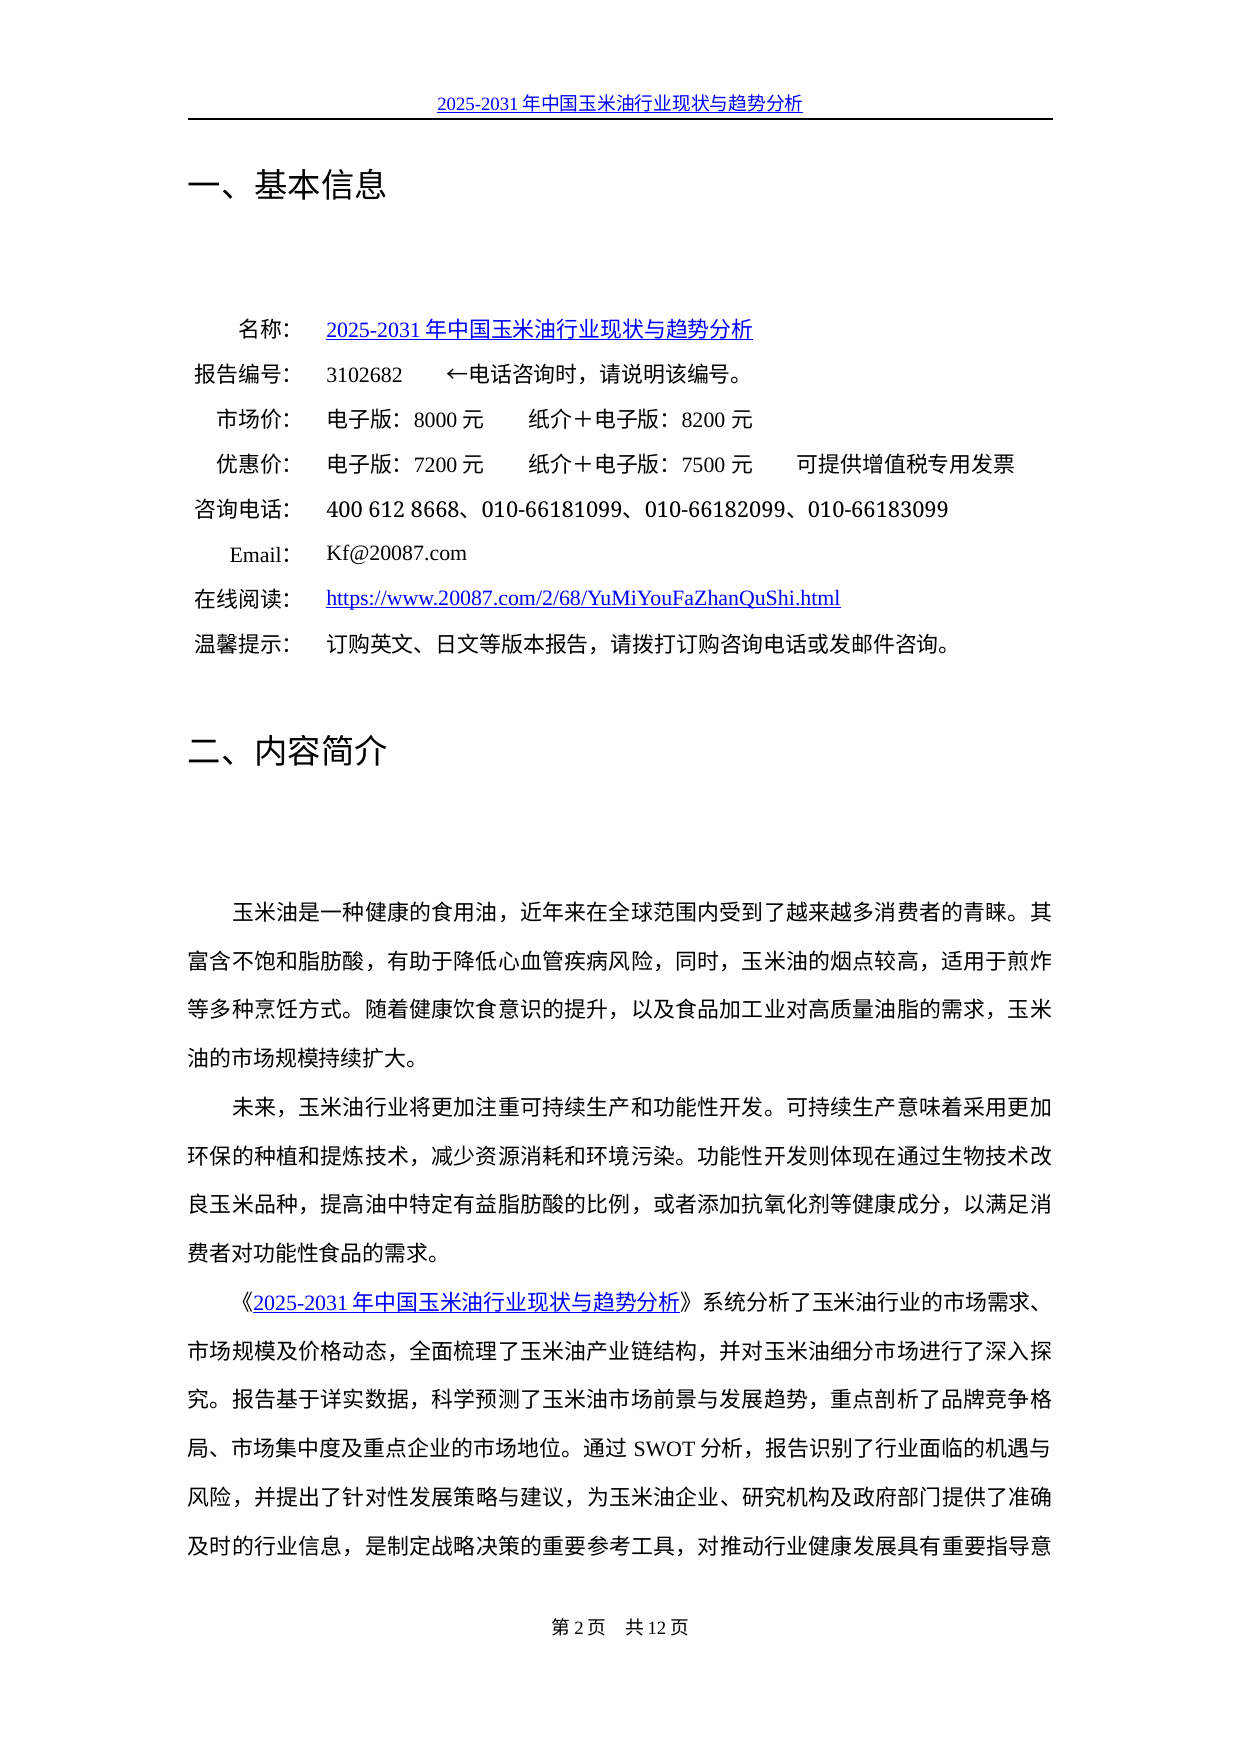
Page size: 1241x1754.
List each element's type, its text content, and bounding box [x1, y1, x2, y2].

table_cell 咨询电话： [167, 492, 315, 537]
table_cell 订购英文、日文等版本报告，请拨打订购咨询电话或发邮件咨询。 [315, 627, 1073, 672]
table_cell 电子版：8000 元 纸介＋电子版：8200 元 [315, 402, 1073, 447]
table_cell 市场价： [167, 402, 315, 447]
table_cell 优惠价： [167, 447, 315, 492]
table_header 名称： [167, 312, 315, 357]
table_cell 400 612 8668、010-66181099、010-66182099、010-66183099 [315, 492, 1073, 537]
table_cell 3102682 ←电话咨询时，请说明该编号。 [315, 357, 1073, 402]
table_cell 电子版：7200 元 纸介＋电子版：7500 元 可提供增值税专用发票 [315, 447, 1073, 492]
table_cell 报告编号： [167, 357, 315, 402]
table_cell 温馨提示： [167, 627, 315, 672]
table_cell 在线阅读： [167, 582, 315, 627]
table_cell Kf@20087.com [315, 537, 1073, 582]
table_cell [315, 582, 1073, 627]
table_cell Email： [167, 537, 315, 582]
table_header 2025-2031年中国玉米油行业现状与趋势分析 [315, 312, 1073, 357]
title 一、基本信息 [187, 150, 1053, 215]
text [187, 894, 1053, 1561]
title 二、内容简介 [187, 717, 1053, 782]
